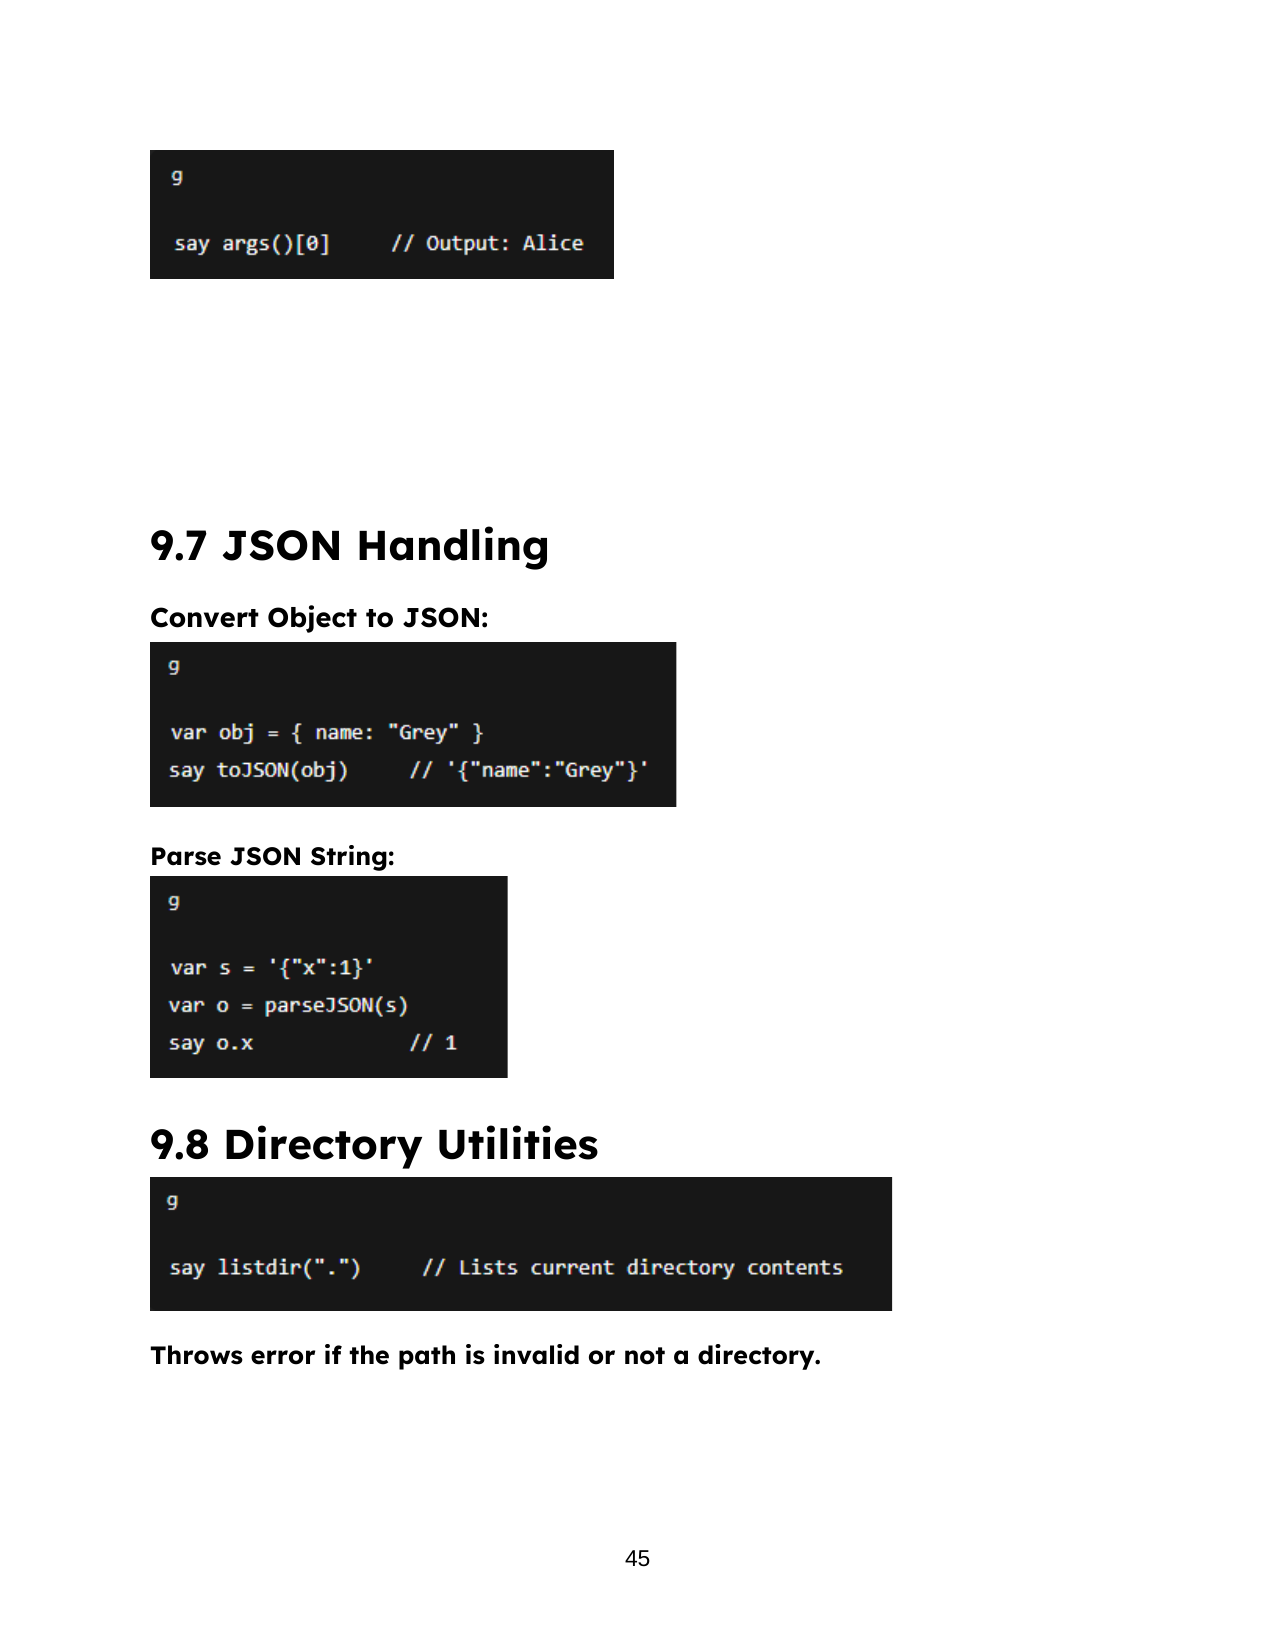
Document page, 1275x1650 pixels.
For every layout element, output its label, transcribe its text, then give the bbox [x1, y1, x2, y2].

picture [150, 1177, 893, 1311]
text Parse JSON String: [150, 841, 1125, 872]
text 9.8 Directory Utilities [150, 1118, 1125, 1170]
picture [150, 642, 677, 807]
picture [150, 876, 508, 1078]
subtitle Convert Object to JSON: [150, 600, 1125, 634]
subtitle 9.7 JSON Handling [150, 519, 1125, 571]
text Throws error if the path is invalid or not a directory. [150, 1339, 1125, 1371]
picture [150, 150, 614, 279]
